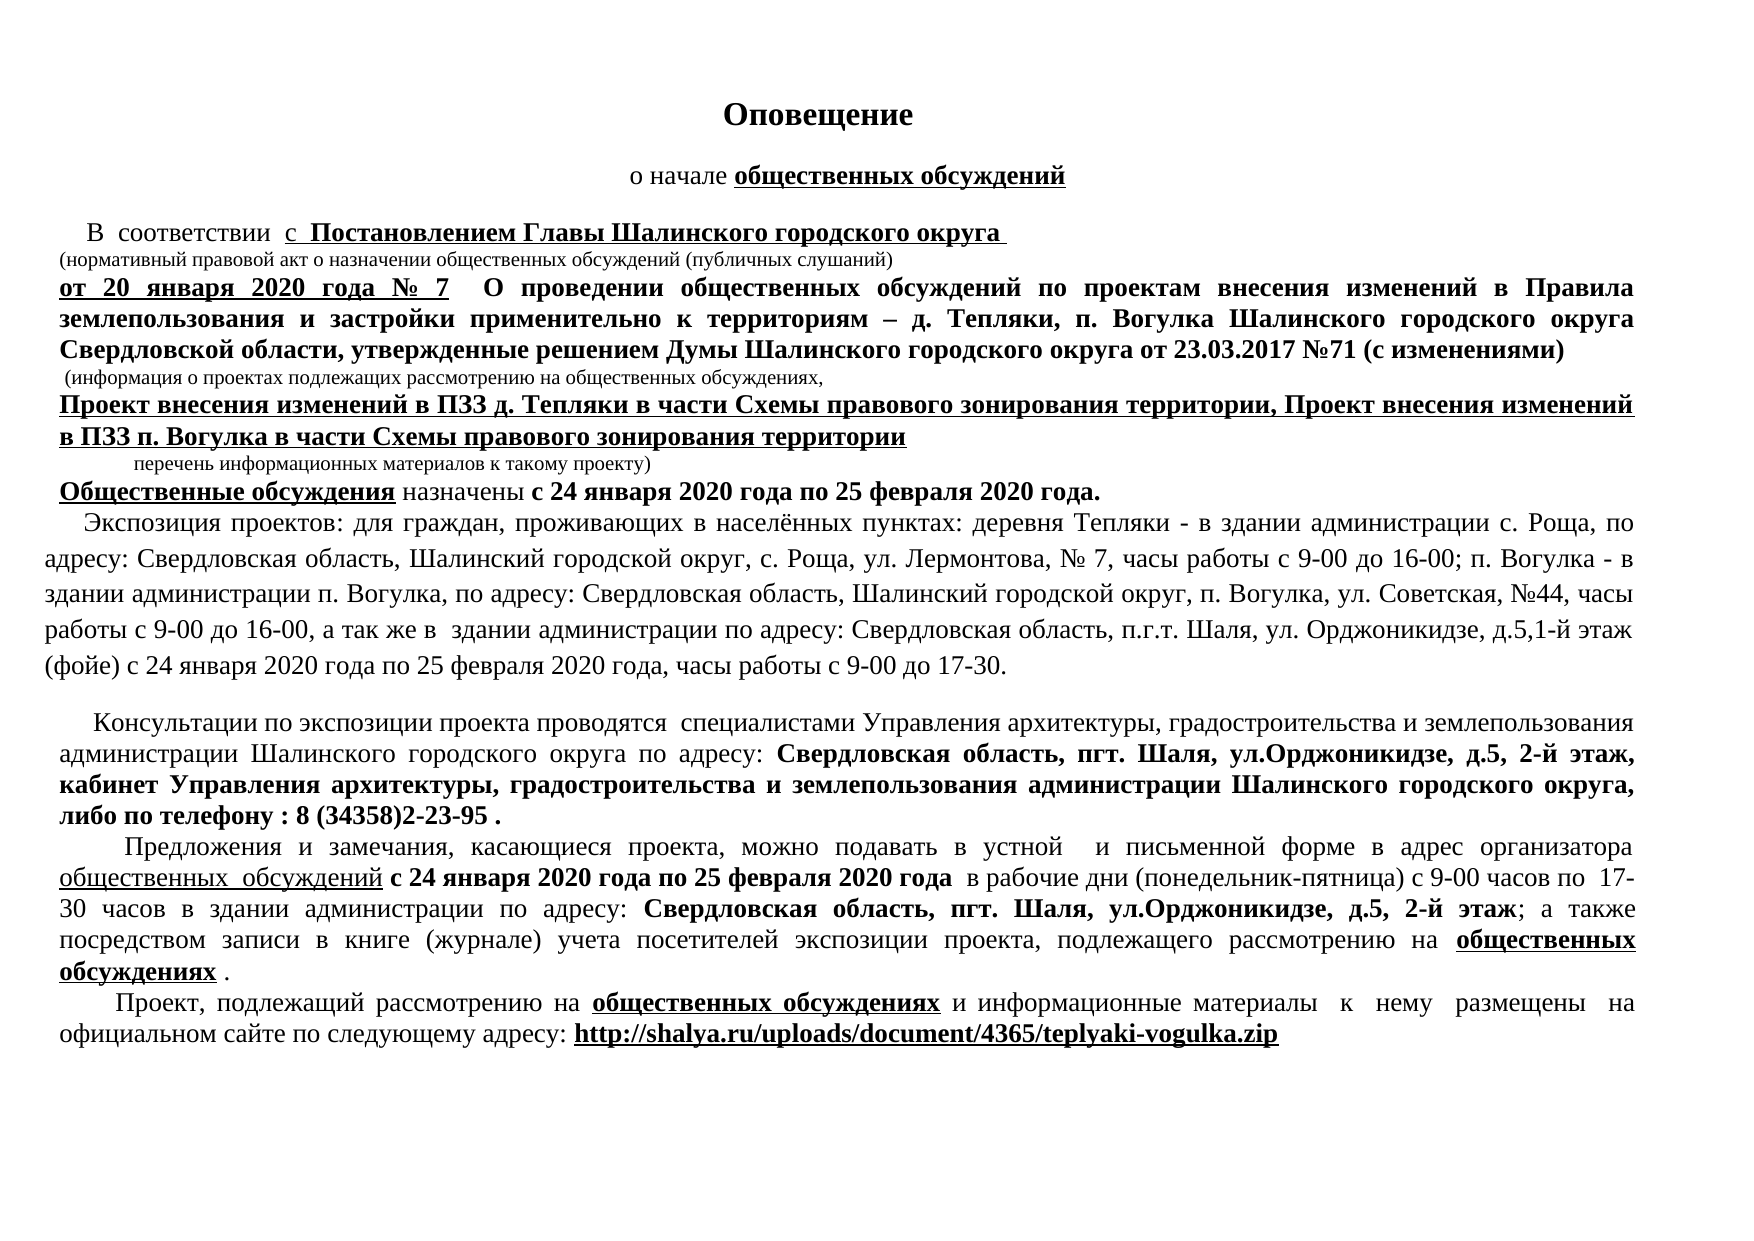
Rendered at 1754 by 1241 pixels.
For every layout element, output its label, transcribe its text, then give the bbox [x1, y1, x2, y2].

text Общественные обсуждения назначены с 24 января 2020 года по 25 февраля 2020 года. [59, 475, 1636, 506]
text перечень информационных материалов к такому проекту) [59, 451, 1636, 475]
text (нормативный правовой акт о назначении общественных обсуждений (публичных слушаний) [59, 247, 1636, 271]
text В соответствии с Постановлением Главы Шалинского городского округа [59, 216, 1636, 247]
text о начале общественных обсуждений [59, 159, 1636, 191]
text Оповещение [0, 94, 1636, 133]
text Экспозиция проектов: для граждан, проживающих в населённых пунктах: деревня Тепляки - в здании администрации с. Роща, по адресу: Свердловская область, Шалинский городской округ, с. Роща, ул. Лермонтова, № 7, часы работы с 9-00 до 16-00; п. Вогулка - в здании администрации п. Вогулка, по адресу: Свердловская область, Шалинский городской округ, п. Вогулка, ул. Советская, №44, часы работы с 9-00 до 16-00, а так же в здании администрации по адресу: Свердловская область, п.г.т. Шаля, ул. Орджоникидзе, д.5,1-й этаж (фойе) с 24 января 2020 года по 25 февраля 2020 года, часы работы с 9-00 до 17-30. [44, 506, 1636, 680]
text Проект, подлежащий рассмотрению на общественных обсуждениях и информационные материалы к нему размещены на официальном сайте по следующему адресу: http://shalya.ru/uploads/document/4365/teplyaki-vogulka.zip [59, 986, 1636, 1048]
text (информация о проектах подлежащих рассмотрению на общественных обсуждениях, [59, 364, 1636, 389]
text Предложения и замечания, касающиеся проекта, можно подавать в устной и письменной форме в адрес организатора общественных обсуждений с 24 января 2020 года по 25 февраля 2020 года в рабочие дни (понедельник-пятница) с 9-00 часов по 17-30 часов в здании администрации по адресу: Свердловская область, пгт. Шаля, ул.Орджоникидзе, д.5, 2-й этаж; а также посредством записи в книге (журнале) учета посетителей экспозиции проекта, подлежащего рассмотрению на общественных обсуждениях . [59, 830, 1636, 986]
text Проект внесения изменений в ПЗЗ д. Тепляки в части Схемы правового зонирования территории, Проект внесения изменений в ПЗЗ п. Вогулка в части Схемы правового зонирования территории [59, 389, 1636, 451]
text от 20 января 2020 года № 7 О проведении общественных обсуждений по проектам внесения изменений в Правила землепользования и застройки применительно к территориям – д. Тепляки, п. Вогулка Шалинского городского округа Свердловской области, утвержденные решением Думы Шалинского городского округа от 23.03.2017 №71 (с изменениями) [59, 271, 1636, 364]
text Консультации по экспозиции проекта проводятся специалистами Управления архитектуры, градостроительства и землепользования администрации Шалинского городского округа по адресу: Свердловская область, пгт. Шаля, ул.Орджоникидзе, д.5, 2-й этаж, кабинет Управления архитектуры, градостроительства и землепользования администрации Шалинского городского округа, либо по телефону : 8 (34358)2-23-95 . [59, 706, 1636, 830]
